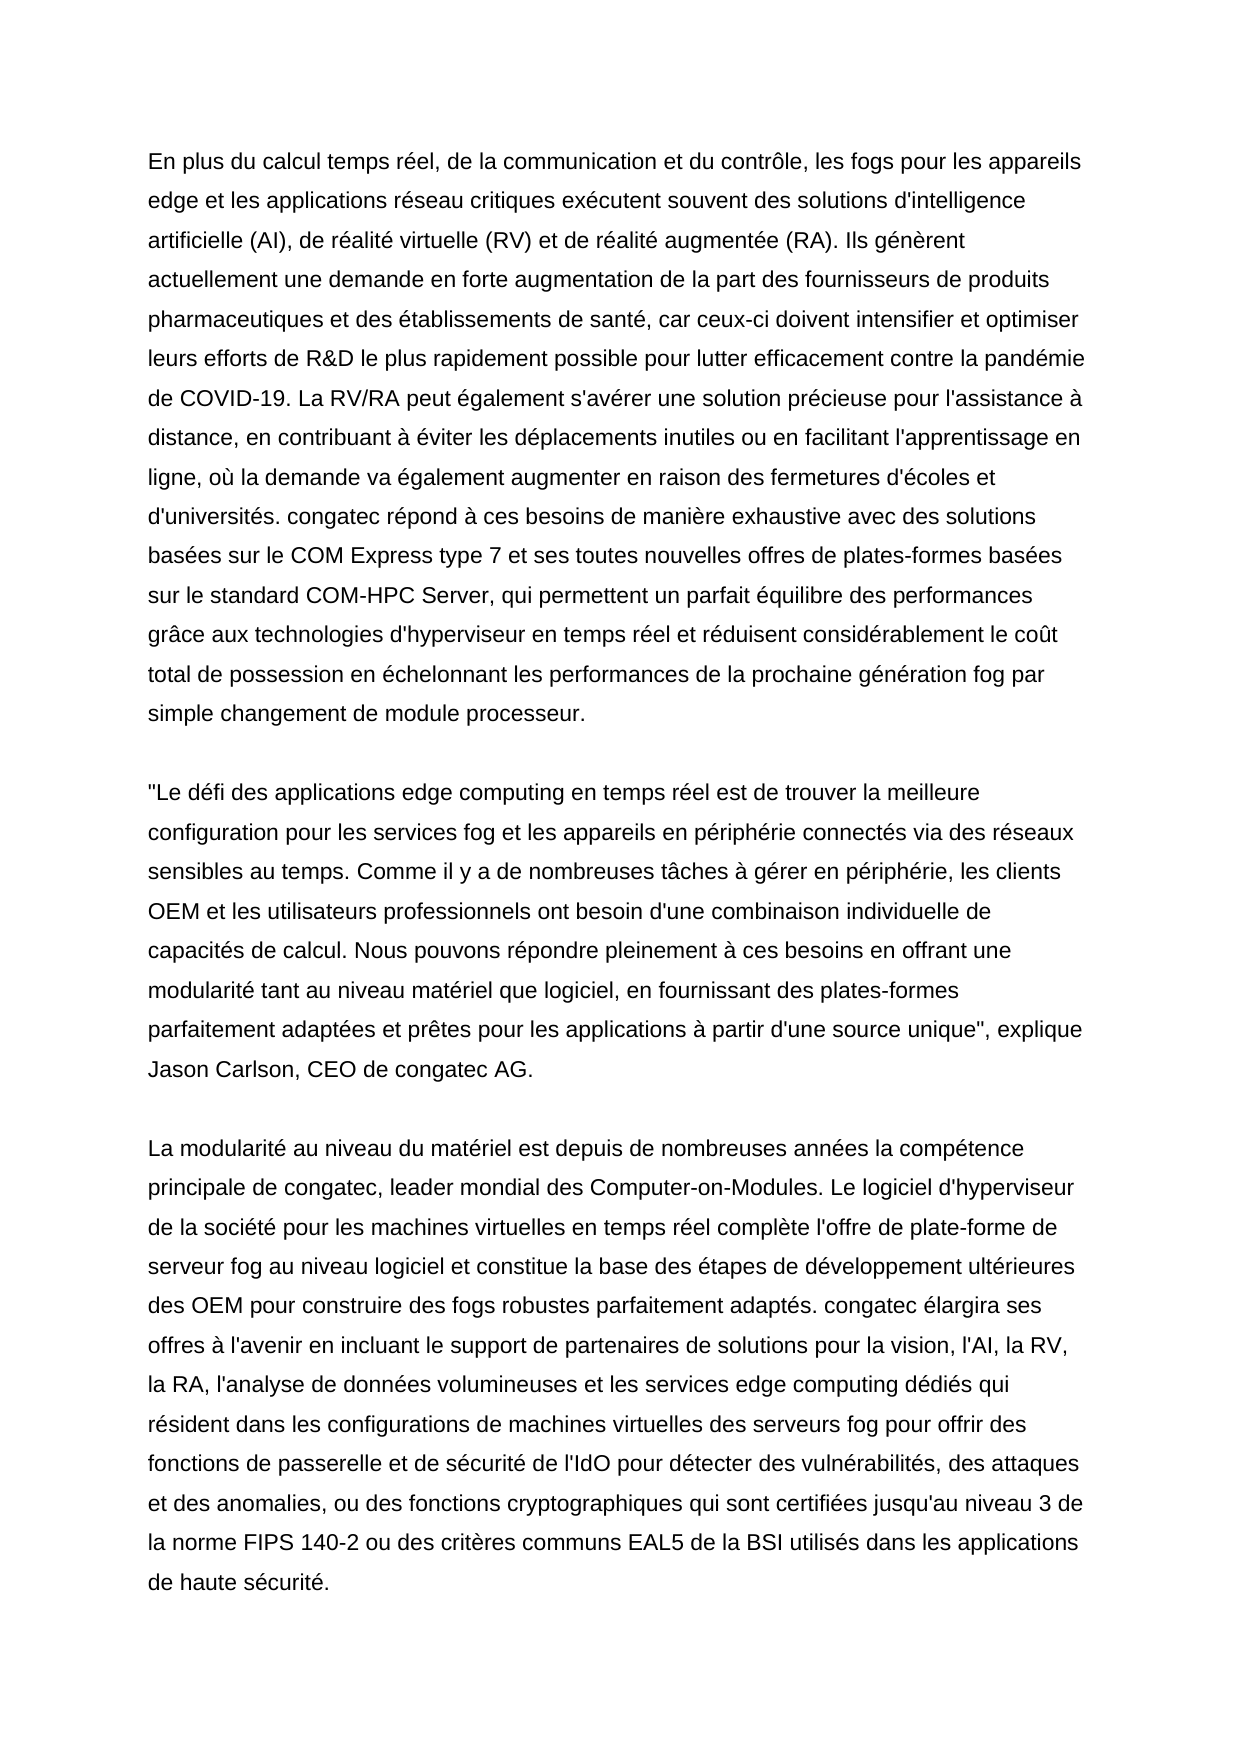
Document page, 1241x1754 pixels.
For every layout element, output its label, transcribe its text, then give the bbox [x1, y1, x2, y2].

text La modularité au niveau du matériel est depuis de nombreuses années la compétence principale de congatec, leader mondial des Computer-on-Modules. Le logiciel d'hyperviseur de la société pour les machines virtuelles en temps réel complète l'offre de plate-forme de serveur fog au niveau logiciel et constitue la base des étapes de développement ultérieures des OEM pour construire des fogs robustes parfaitement adaptés. congatec élargira ses offres à l'avenir en incluant le support de partenaires de solutions pour la vision, l'AI, la RV, la RA, l'analyse de données volumineuses et les services edge computing dédiés qui résident dans les configurations de machines virtuelles des serveurs fog pour offrir des fonctions de passerelle et de sécurité de l'IdO pour détecter des vulnérabilités, des attaques et des anomalies, ou des fonctions cryptographiques qui sont certifiées jusqu'au niveau 3 de la norme FIPS 140-2 ou des critères communs EAL5 de la BSI utilisés dans les applications de haute sécurité. [148, 1134, 1093, 1595]
text En plus du calcul temps réel, de la communication et du contrôle, les fogs pour les appareils edge et les applications réseau critiques exécutent souvent des solutions d'intelligence artificielle (AI), de réalité virtuelle (RV) et de réalité augmentée (RA). Ils génèrent actuellement une demande en forte augmentation de la part des fournisseurs de produits pharmaceutiques et des établissements de santé, car ceux-ci doivent intensifier et optimiser leurs efforts de R&D le plus rapidement possible pour lutter efficacement contre la pandémie de COVID-19. La RV/RA peut également s'avérer une solution précieuse pour l'assistance à distance, en contribuant à éviter les déplacements inutiles ou en facilitant l'apprentissage en ligne, où la demande va également augmenter en raison des fermetures d'écoles et d'universités. congatec répond à ces besoins de manière exhaustive avec des solutions basées sur le COM Express type 7 et ses toutes nouvelles offres de plates-formes basées sur le standard COM-HPC Server, qui permettent un parfait équilibre des performances grâce aux technologies d'hyperviseur en temps réel et réduisent considérablement le coût total de possession en échelonnant les performances de la prochaine génération fog par simple changement de module processeur. [148, 148, 1093, 727]
text "Le défi des applications edge computing en temps réel est de trouver la meilleure configuration pour les services fog et les appareils en périphérie connectés via des réseaux sensibles au temps. Comme il y a de nombreuses tâches à gérer en périphérie, les clients OEM et les utilisateurs professionnels ont besoin d'une combinaison individuelle de capacités de calcul. Nous pouvons répondre pleinement à ces besoins en offrant une modularité tant au niveau matériel que logiciel, en fournissant des plates-formes parfaitement adaptées et prêtes pour les applications à partir d'une source unique", explique Jason Carlson, CEO de congatec AG. [148, 779, 1093, 1082]
